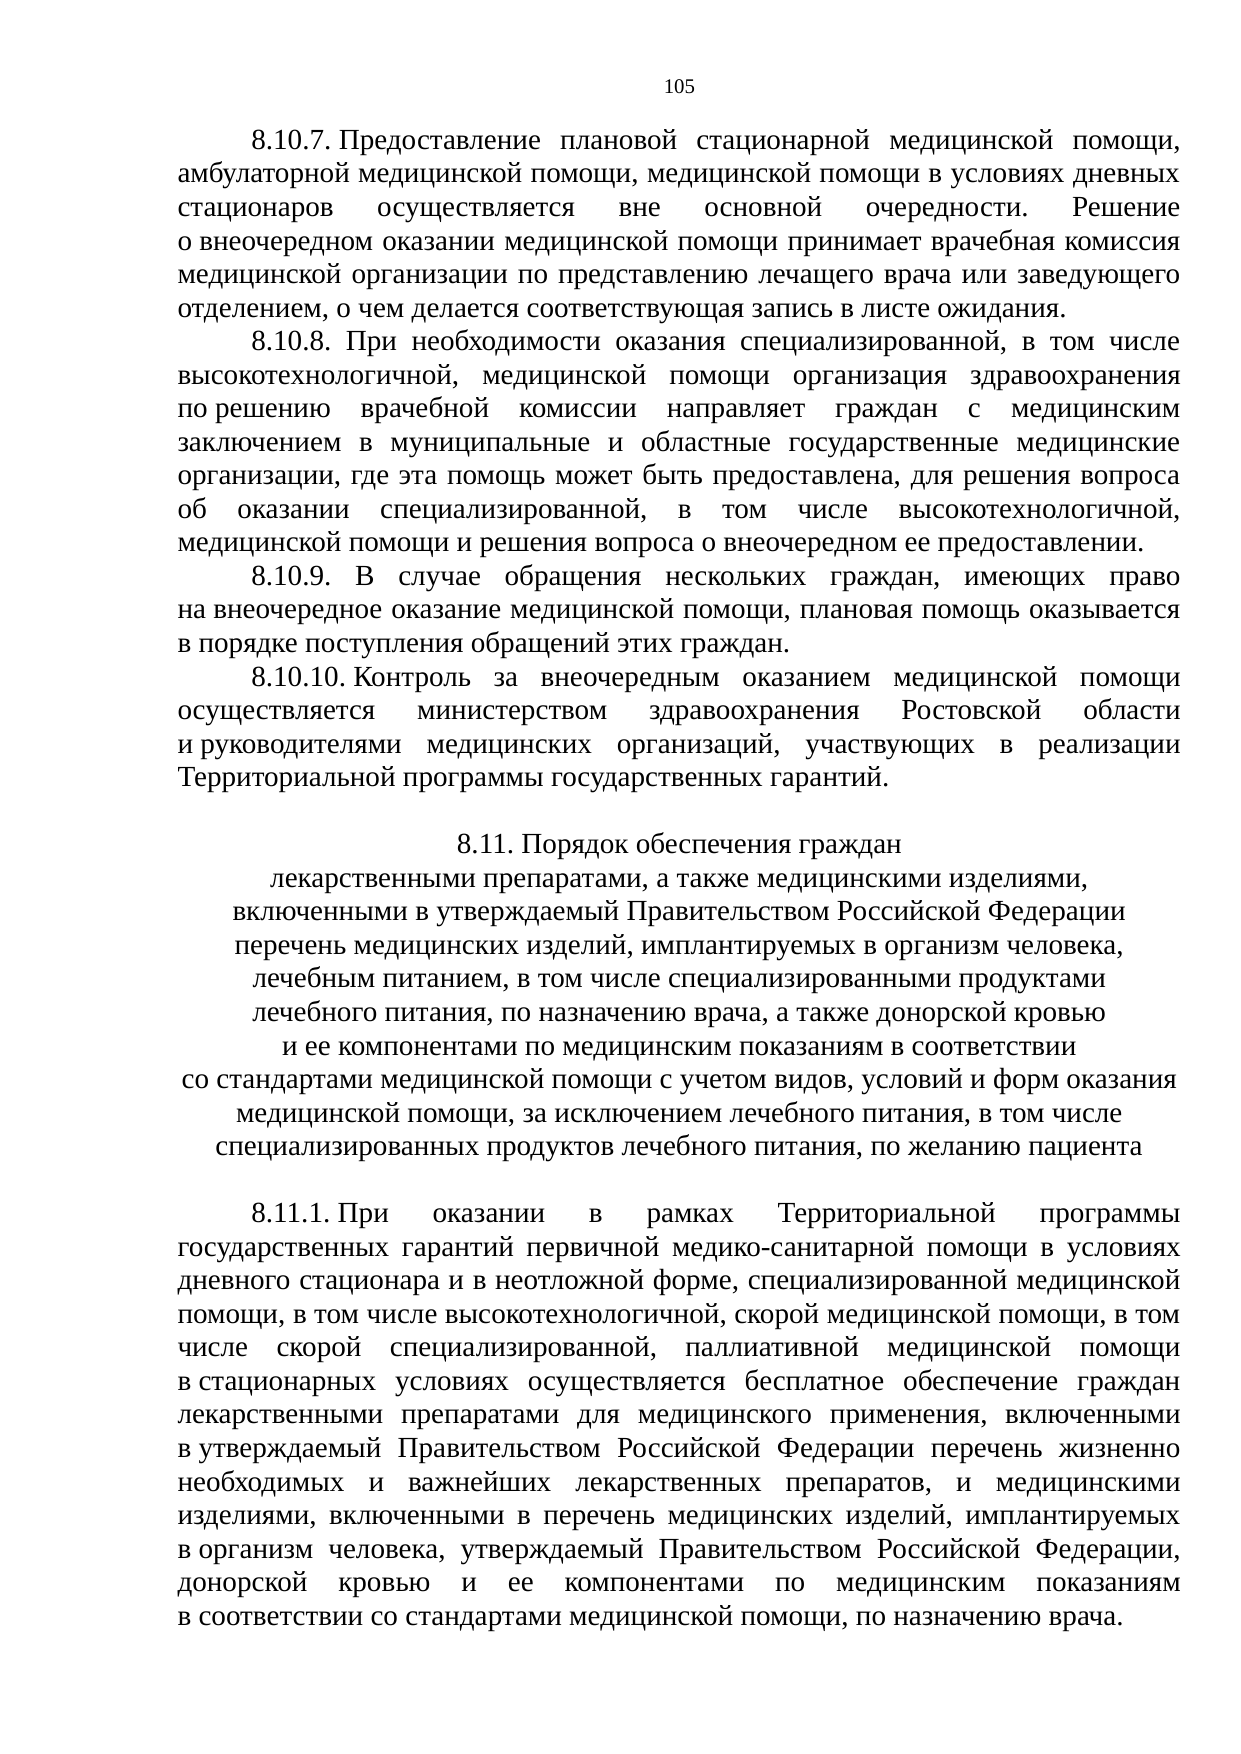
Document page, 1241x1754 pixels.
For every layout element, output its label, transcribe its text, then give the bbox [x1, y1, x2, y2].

text со стандартами медицинской помощи с учетом видов, условий и форм оказания медицинской помощи, за исключением лечебного питания, в том числе специализированных продуктов лечебного питания, по желанию пациента [177, 1061, 1181, 1162]
text 8.10.10. Контроль за внеочередным оказанием медицинской помощи осуществляется министерством здравоохранения Ростовской области и руководителями медицинских организаций, участвующих в реализации Территориальной программы государственных гарантий. [177, 659, 1181, 793]
text 8.10.9. В случае обращения нескольких граждан, имеющих право на внеочередное оказание медицинской помощи, плановая помощь оказывается в порядке поступления обращений этих граждан. [177, 558, 1181, 659]
text лечебного питания, по назначению врача, а также донорской кровью [177, 994, 1181, 1028]
text включенными в утверждаемый Правительством Российской Федерации перечень медицинских изделий, имплантируемых в организм человека, лечебным питанием, в том числе специализированными продуктами [177, 893, 1181, 994]
text 8.10.8. При необходимости оказания специализированной, в том числе высокотехнологичной, медицинской помощи организация здравоохранения по решению врачебной комиссии направляет граждан с медицинским заключением в муниципальные и областные государственные медицинские организации, где эта помощь может быть предоставлена, для решения вопроса об оказании специализированной, в том числе высокотехнологичной, медицинской помощи и решения вопроса о внеочередном ее предоставлении. [177, 323, 1181, 558]
text и ее компонентами по медицинским показаниям в соответствии [177, 1028, 1181, 1061]
text 8.10.7. Предоставление плановой стационарной медицинской помощи, амбулаторной медицинской помощи, медицинской помощи в условиях дневных стационаров осуществляется вне основной очередности. Решение о внеочередном оказании медицинской помощи принимает врачебная комиссия медицинской организации по представлению лечащего врача или заведующего отделением, о чем делается соответствующая запись в листе ожидания. [177, 122, 1181, 323]
text лекарственными препаратами, а также медицинскими изделиями, [177, 860, 1181, 893]
text 8.11. Порядок обеспечения граждан [177, 826, 1181, 860]
text 8.11.1. При оказании в рамках Территориальной программы государственных гарантий первичной медико-санитарной помощи в условиях дневного стационара и в неотложной форме, специализированной медицинской помощи, в том числе высокотехнологичной, скорой медицинской помощи, в том числе скорой специализированной, паллиативной медицинской помощи в стационарных условиях осуществляется бесплатное обеспечение граждан лекарственными препаратами для медицинского применения, включенными в утверждаемый Правительством Российской Федерации перечень жизненно необходимых и важнейших лекарственных препаратов, и медицинскими изделиями, включенными в перечень медицинских изделий, имплантируемых в организм человека, утверждаемый Правительством Российской Федерации, донорской кровью и ее компонентами по медицинским показаниям в соответствии со стандартами медицинской помощи, по назначению врача. [177, 1195, 1181, 1631]
